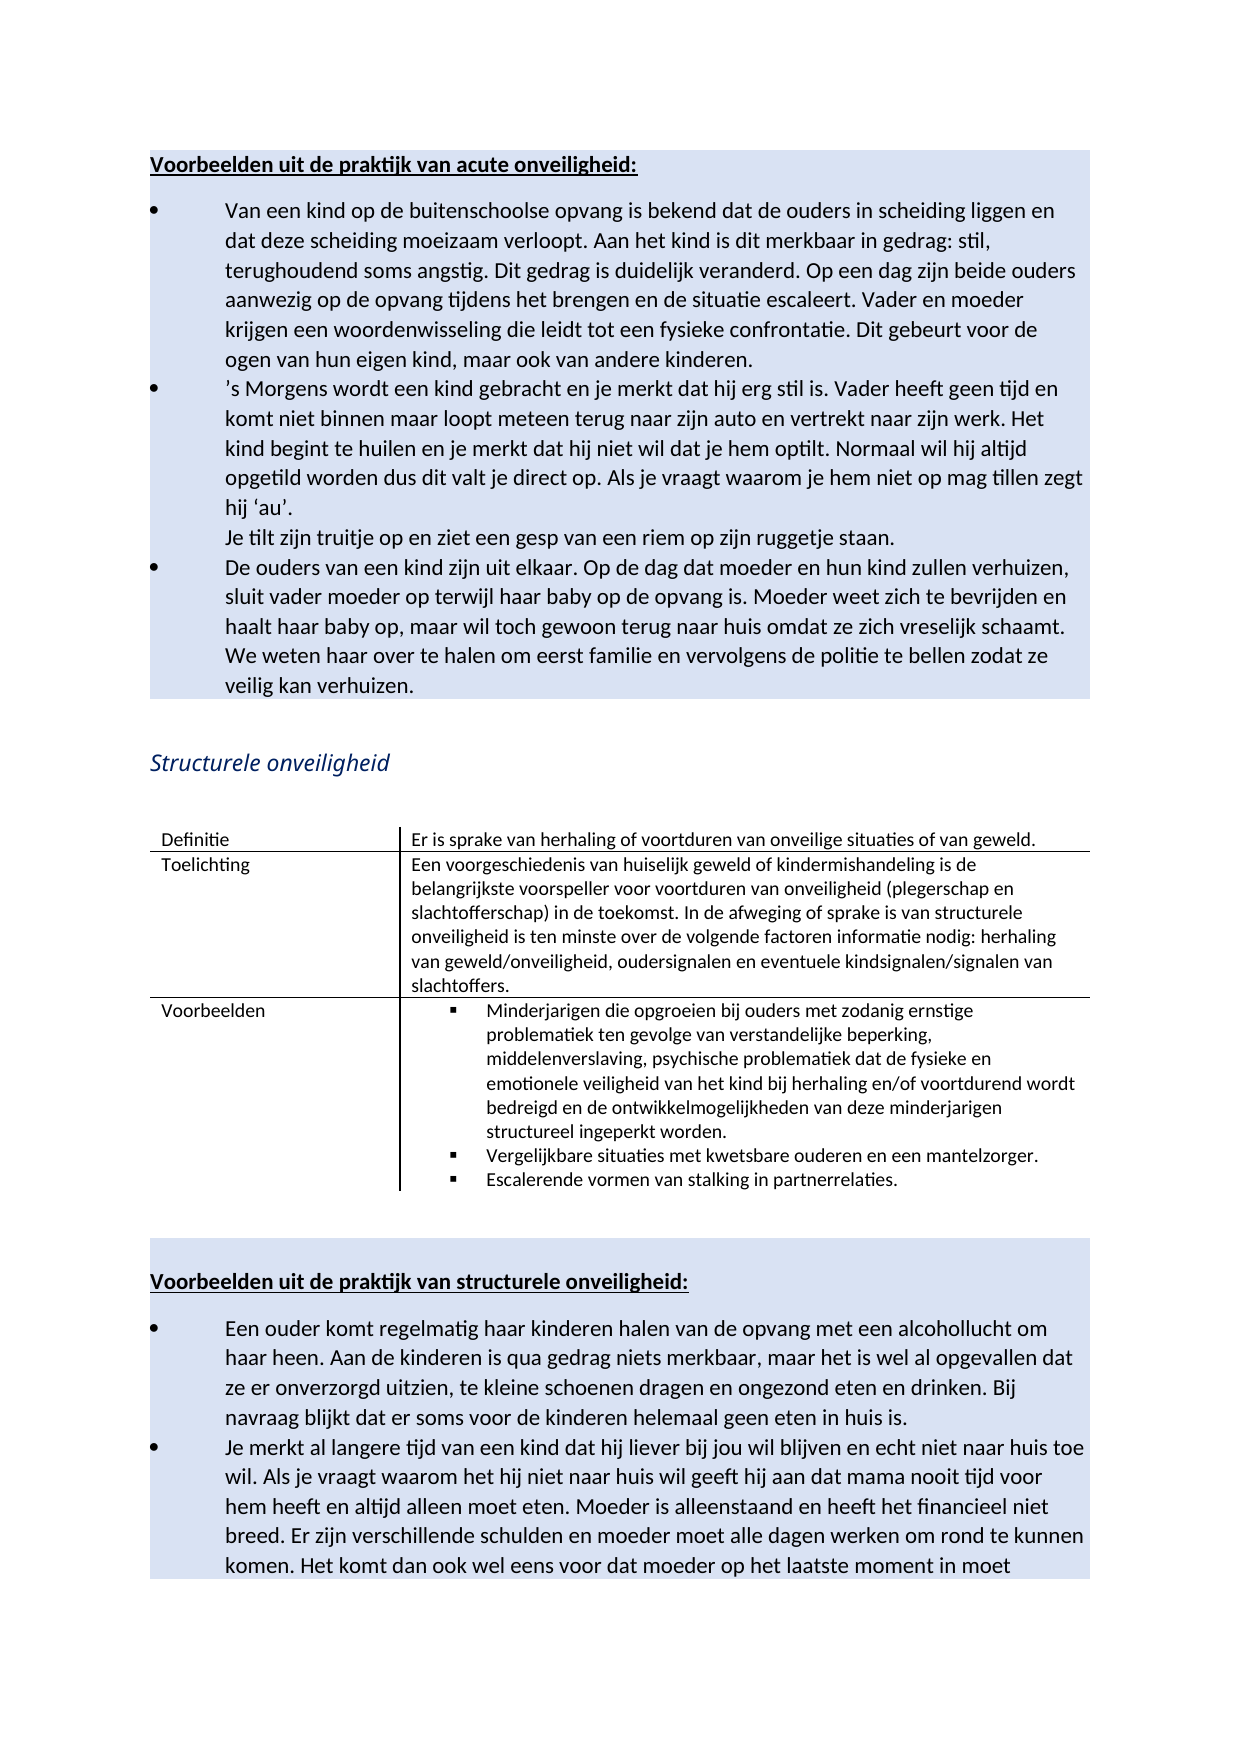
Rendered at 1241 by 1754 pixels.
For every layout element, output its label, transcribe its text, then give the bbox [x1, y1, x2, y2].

subtitle Structurele onveiligheid [150, 747, 1090, 779]
text Voorbeelden uit de praktijk van acute onveiligheid: [150, 150, 1090, 178]
list ’s Morgens wordt een kind gebracht en je merkt dat hij erg stil is. Vader heeft geen tijd en komt niet binnen maar loopt meteen terug naar zijn auto en vertrekt naar zijn werk. Het kind begint te huilen en je merkt dat hij niet wil dat je hem optilt. Normaal wil hij altijd opgetild worden dus dit valt je direct op. Als je vraagt waarom je hem niet op mag tillen zegt hij ‘au’. Je tilt zijn truitje op en ziet een gesp van een riem op zijn ruggetje staan. [150, 374, 1090, 551]
table_cell Toelichting [150, 852, 399, 997]
table_header Definitie [150, 827, 399, 851]
list Een ouder komt regelmatig haar kinderen halen van de opvang met een alcohollucht om haar heen. Aan de kinderen is qua gedrag niets merkbaar, maar het is wel al opgevallen dat ze er onverzorgd uitzien, te kleine schoenen dragen en ongezond eten en drinken. Bij navraag blijkt dat er soms voor de kinderen helemaal geen eten in huis is. [150, 1314, 1090, 1431]
list De ouders van een kind zijn uit elkaar. Op de dag dat moeder en hun kind zullen verhuizen, sluit vader moeder op terwijl haar baby op de opvang is. Moeder weet zich te bevrijden en haalt haar baby op, maar wil toch gewoon terug naar huis omdat ze zich vreselijk schaamt. We weten haar over te halen om eerst familie en vervolgens de politie te bellen zodat ze veilig kan verhuizen. [150, 553, 1090, 699]
table_cell Een voorgeschiedenis van huiselijk geweld of kindermishandeling is de belangrijkste voorspeller voor voortduren van onveiligheid (plegerschap en slachtofferschap) in de toekomst. In de afweging of sprake is van structurele onveiligheid is ten minste over de volgende factoren informatie nodig: herhaling van geweld/onveiligheid, oudersignalen en eventuele kindsignalen/signalen van slachtoffers. [401, 852, 1090, 997]
text Voorbeelden uit de praktijk van structurele onveiligheid: [150, 1267, 1090, 1296]
table_header Er is sprake van herhaling of voortduren van onveilige situaties of van geweld. [401, 827, 1090, 851]
table_cell Minderjarigen die opgroeien bij ouders met zodanig ernstige problematiek ten gevolge van verstandelijke beperking, middelenverslaving, psychische problematiek dat de fysieke en emotionele veiligheid van het kind bij herhaling en/of voortdurend wordt bedreigd en de ontwikkelmogelijkheden van deze minderjarigen structureel ingeperkt worden. Vergelijkbare situaties met kwetsbare ouderen en een mantelzorger. Escalerende vormen van stalking in partnerrelaties. [401, 998, 1090, 1191]
list Van een kind op de buitenschoolse opvang is bekend dat de ouders in scheiding liggen en dat deze scheiding moeizaam verloopt. Aan het kind is dit merkbaar in gedrag: stil, terughoudend soms angstig. Dit gedrag is duidelijk veranderd. Op een dag zijn beide ouders aanwezig op de opvang tijdens het brengen en de situatie escaleert. Vader en moeder krijgen een woordenwisseling die leidt tot een fysieke confrontatie. Dit gebeurt voor de ogen van hun eigen kind, maar ook van andere kinderen. [150, 196, 1090, 373]
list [150, 1433, 1090, 1579]
table_cell Voorbeelden [150, 998, 399, 1191]
